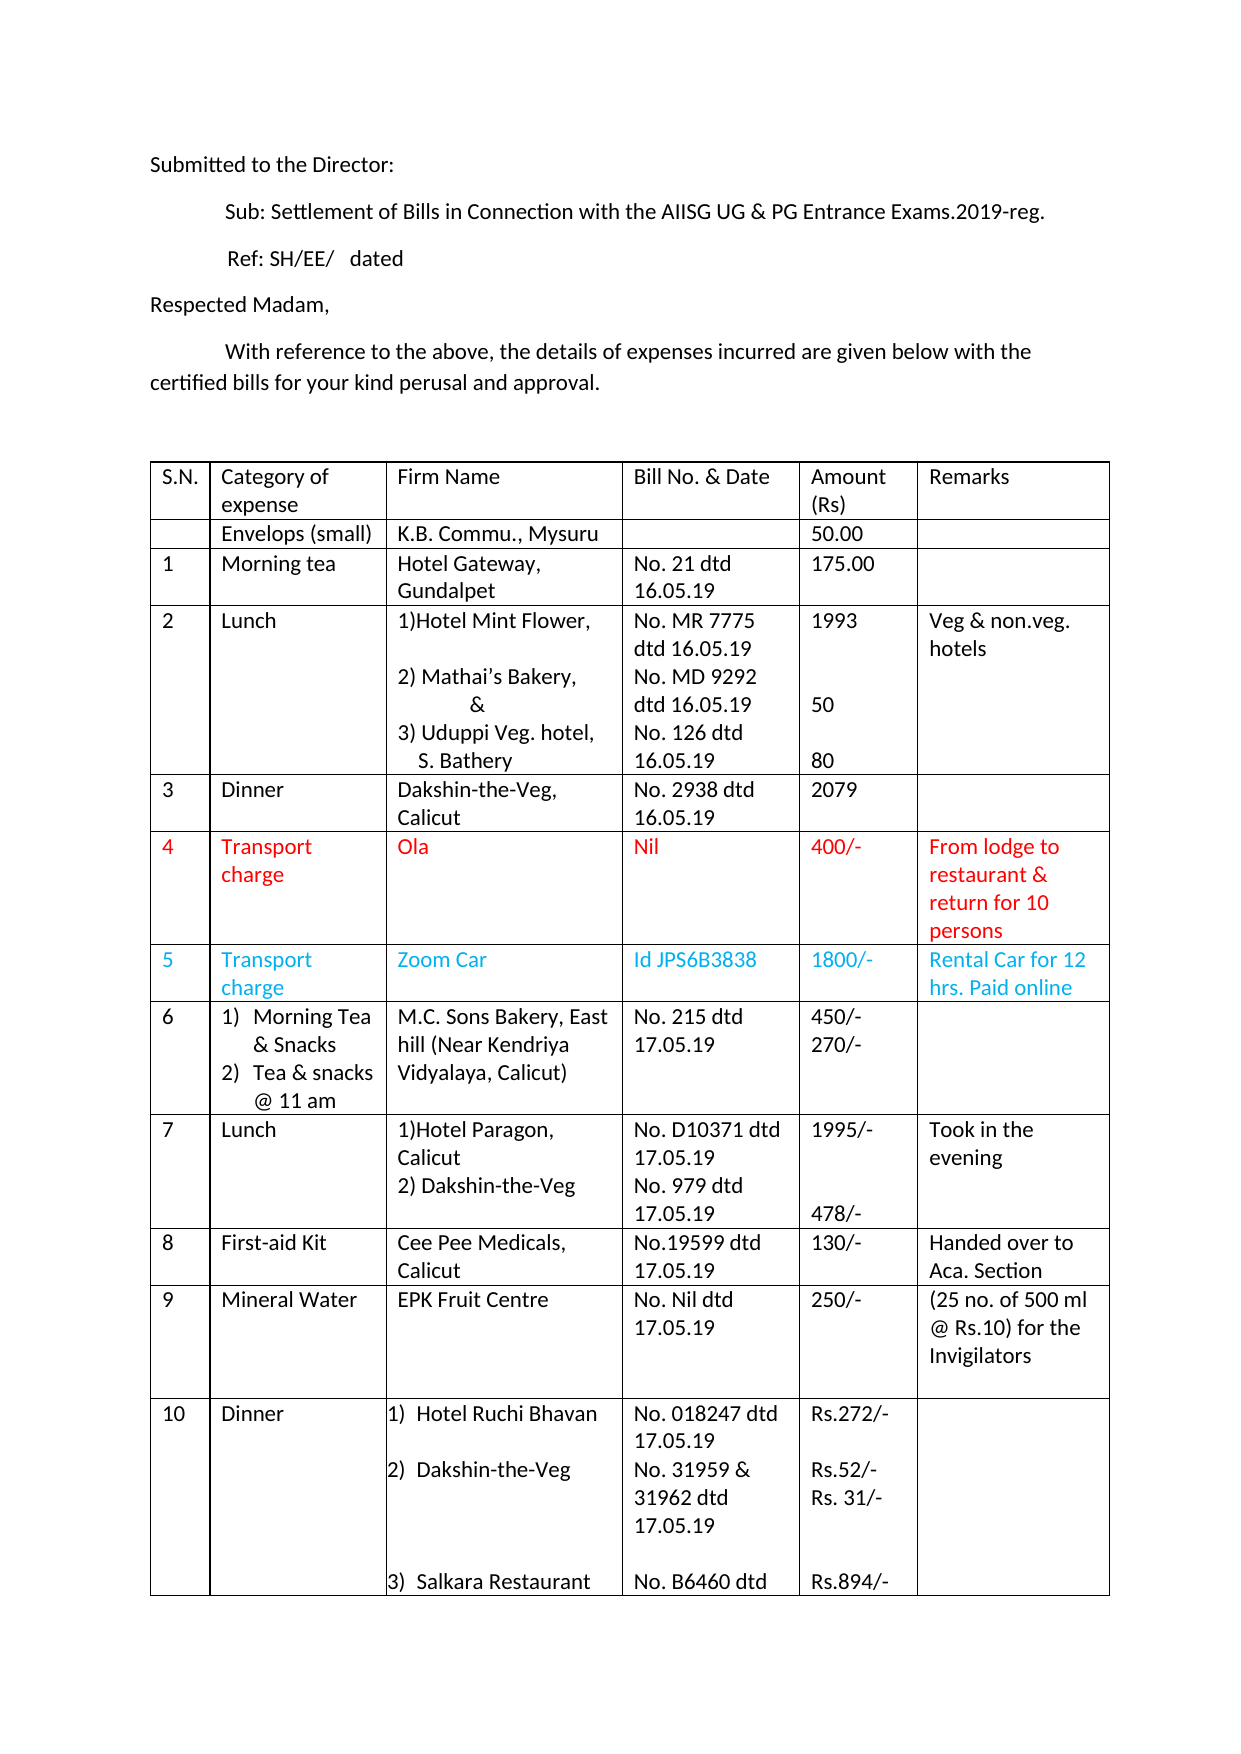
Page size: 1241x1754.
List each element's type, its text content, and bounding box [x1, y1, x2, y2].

table_header Amount (Rs) [800, 463, 917, 518]
table_cell 450/- 270/- [800, 1002, 917, 1114]
table_cell Mineral Water [211, 1286, 386, 1398]
table_cell Zoom Car [387, 945, 622, 1001]
table_cell 1)Hotel Mint Flower, 2) Mathai’s Bakery, & 3) Uduppi Veg. hotel, S. Bathery [387, 606, 622, 774]
table_cell 130/- [800, 1229, 917, 1284]
table_cell 6 [151, 1002, 209, 1114]
table_cell Envelops (small) [211, 520, 386, 548]
text Respected Madam, [150, 291, 1090, 319]
table_cell Cee Pee Medicals, Calicut [387, 1229, 622, 1284]
table_header Bill No. & Date [623, 463, 799, 518]
table_cell No. 215 dtd 17.05.19 [623, 1002, 799, 1114]
table_cell Nil [623, 832, 799, 944]
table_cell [623, 1399, 799, 1595]
table_cell (25 no. of 500 ml @ Rs.10) for the Invigilators [918, 1286, 1109, 1398]
table_cell 250/- [800, 1286, 917, 1398]
table_cell 8 [151, 1229, 209, 1284]
text Ref: SH/EE/ dated [150, 244, 1090, 272]
table_cell Morning Tea & Snacks Tea & snacks @ 11 am [211, 1002, 386, 1114]
table_cell [918, 1399, 1109, 1595]
table_cell Handed over to Aca. Section [918, 1229, 1109, 1284]
table_cell [918, 549, 1109, 605]
table_cell [918, 520, 1109, 548]
table_cell 7 [151, 1115, 209, 1227]
text With reference to the above, the details of expenses incurred are given below with the certified bills for your kind perusal and approval. [150, 337, 1090, 396]
table_cell Dinner [211, 1399, 386, 1595]
table_header Remarks [918, 463, 1109, 518]
table_cell 2079 [800, 775, 917, 831]
table_cell [623, 520, 799, 548]
table_cell No. 2938 dtd 16.05.19 [623, 775, 799, 831]
table_header Category of expense [211, 463, 386, 518]
table_cell No.19599 dtd 17.05.19 [623, 1229, 799, 1284]
table_cell Transport charge [211, 832, 386, 944]
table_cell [800, 1399, 917, 1595]
table_cell M.C. Sons Bakery, East hill (Near Kendriya Vidyalaya, Calicut) [387, 1002, 622, 1114]
table_cell No. D10371 dtd 17.05.19 No. 979 dtd 17.05.19 [623, 1115, 799, 1227]
table_cell 1)Hotel Paragon, Calicut 2) Dakshin-the-Veg [387, 1115, 622, 1227]
table_cell Dakshin-the-Veg, Calicut [387, 775, 622, 831]
table_cell Veg & non.veg. hotels [918, 606, 1109, 774]
table_cell No. 21 dtd 16.05.19 [623, 549, 799, 605]
table_cell K.B. Commu., Mysuru [387, 520, 622, 548]
table_cell 1800/- [800, 945, 917, 1001]
table_cell Id JPS6B3838 [623, 945, 799, 1001]
table_cell From lodge to restaurant & return for 10 persons [918, 832, 1109, 944]
table_cell 5 [151, 945, 209, 1001]
table_cell Morning tea [211, 549, 386, 605]
table_cell EPK Fruit Centre [387, 1286, 622, 1398]
text Sub: Settlement of Bills in Connection with the AIISG UG & PG Entrance Exams.2019-reg. [150, 197, 1090, 225]
table_header S.N. [151, 463, 209, 518]
table_cell [918, 1002, 1109, 1114]
table_cell 3 [151, 775, 209, 831]
table_cell [151, 520, 209, 548]
table_cell 400/- [800, 832, 917, 944]
table_cell Ola [387, 832, 622, 944]
table_cell Rental Car for 12 hrs. Paid online [918, 945, 1109, 1001]
table_cell 9 [151, 1286, 209, 1398]
table_cell Transport charge [211, 945, 386, 1001]
table_cell Took in the evening [918, 1115, 1109, 1227]
table_cell No. MR 7775 dtd 16.05.19 No. MD 9292 dtd 16.05.19 No. 126 dtd 16.05.19 [623, 606, 799, 774]
table_cell 1993 50 80 [800, 606, 917, 774]
table_cell 1995/- 478/- [800, 1115, 917, 1227]
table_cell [387, 1399, 622, 1595]
table_cell 1 [151, 549, 209, 605]
table_cell [918, 775, 1109, 831]
table_cell Lunch [211, 1115, 386, 1227]
table_cell 10 [151, 1399, 209, 1595]
table_cell Hotel Gateway, Gundalpet [387, 549, 622, 605]
table_cell 175.00 [800, 549, 917, 605]
table_cell 2 [151, 606, 209, 774]
table_cell No. Nil dtd 17.05.19 [623, 1286, 799, 1398]
table_cell 4 [151, 832, 209, 944]
table_cell Lunch [211, 606, 386, 774]
table_header Firm Name [387, 463, 622, 518]
text Submitted to the Director: [150, 150, 1090, 178]
table_cell 50.00 [800, 520, 917, 548]
table_cell First-aid Kit [211, 1229, 386, 1284]
table_cell Dinner [211, 775, 386, 831]
